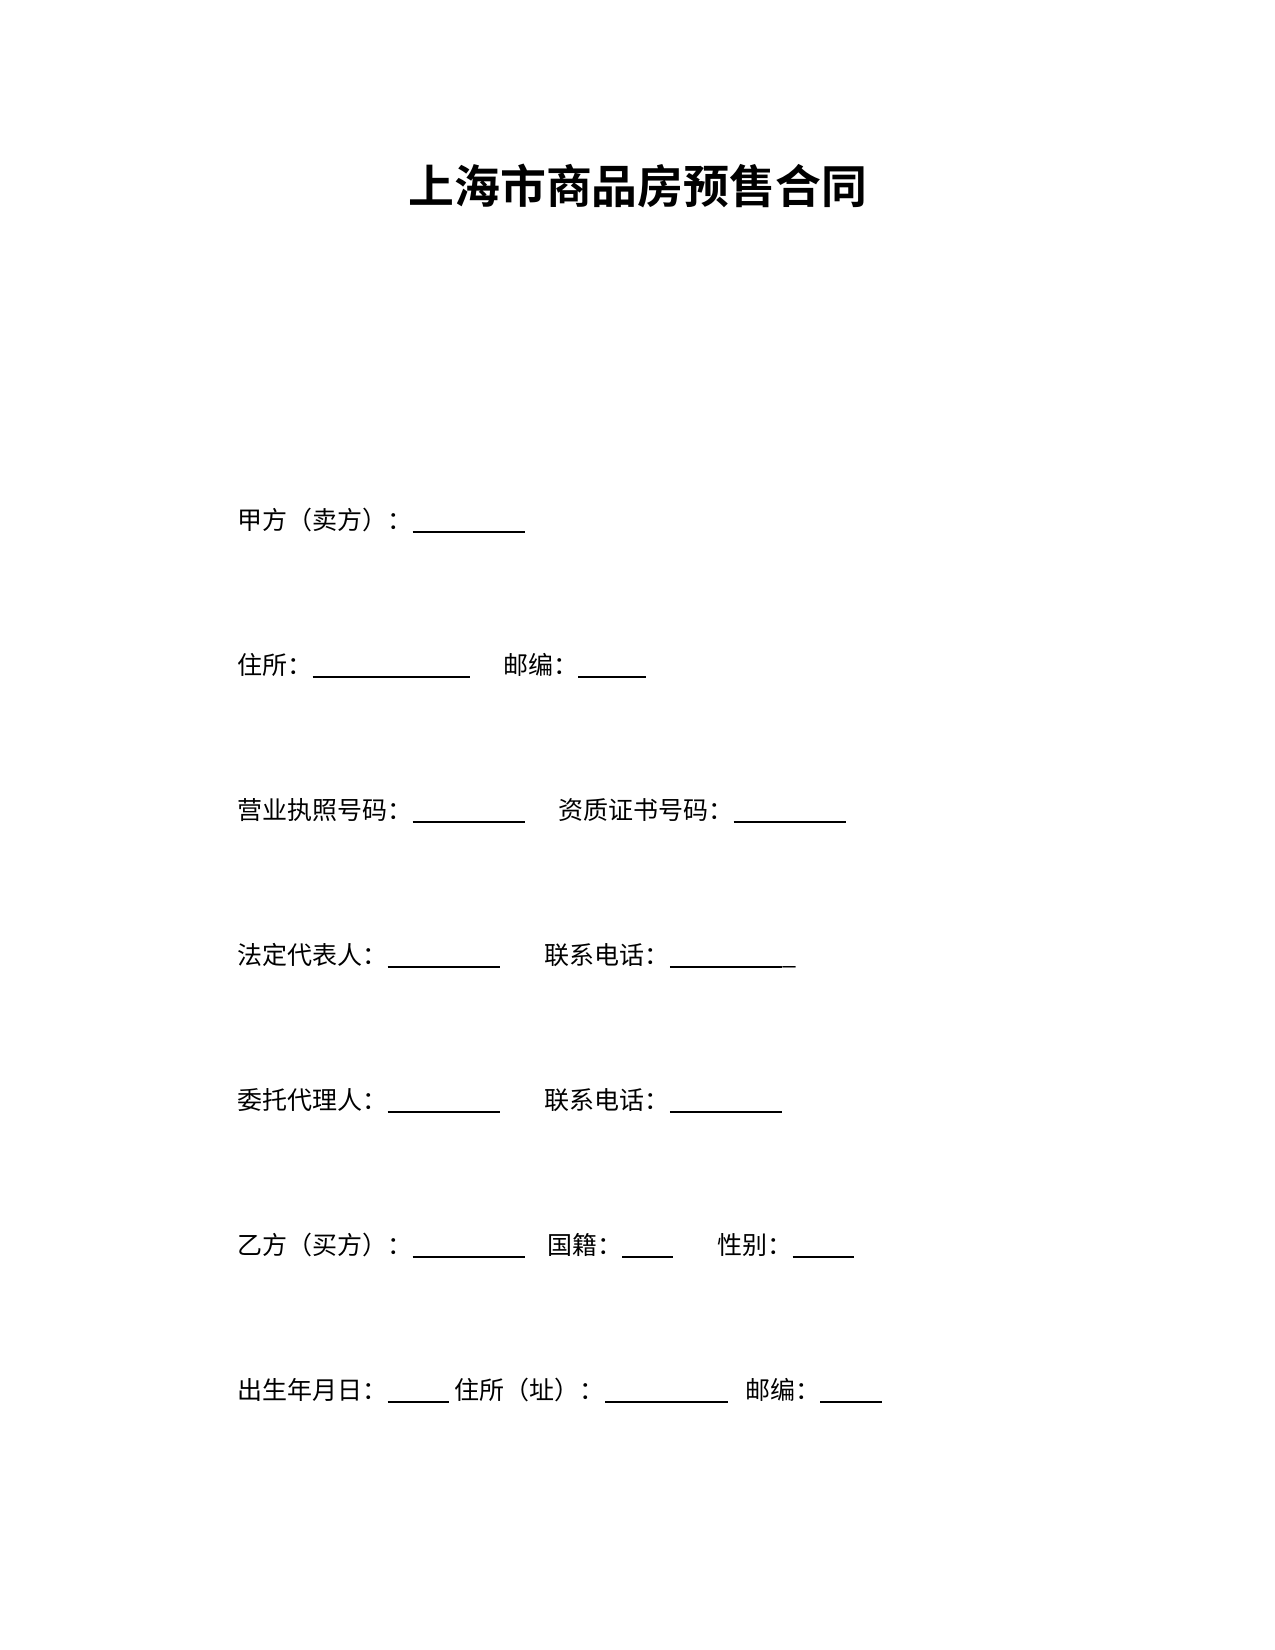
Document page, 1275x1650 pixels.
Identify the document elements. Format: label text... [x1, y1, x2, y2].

text 出生年月日： 住所（址）： 邮编： [187, 1370, 1087, 1406]
text 乙方（买方）： 国籍： 性别： [187, 1225, 1087, 1261]
text 甲方（卖方）： [187, 500, 1087, 536]
text 上海市商品房预售合同 [187, 150, 1087, 216]
text 委托代理人： 联系电话： [187, 1080, 1087, 1116]
text 住所： 邮编： [187, 645, 1087, 681]
text 法定代表人： 联系电话： _ [187, 935, 1087, 971]
text 营业执照号码： 资质证书号码： [187, 790, 1087, 826]
